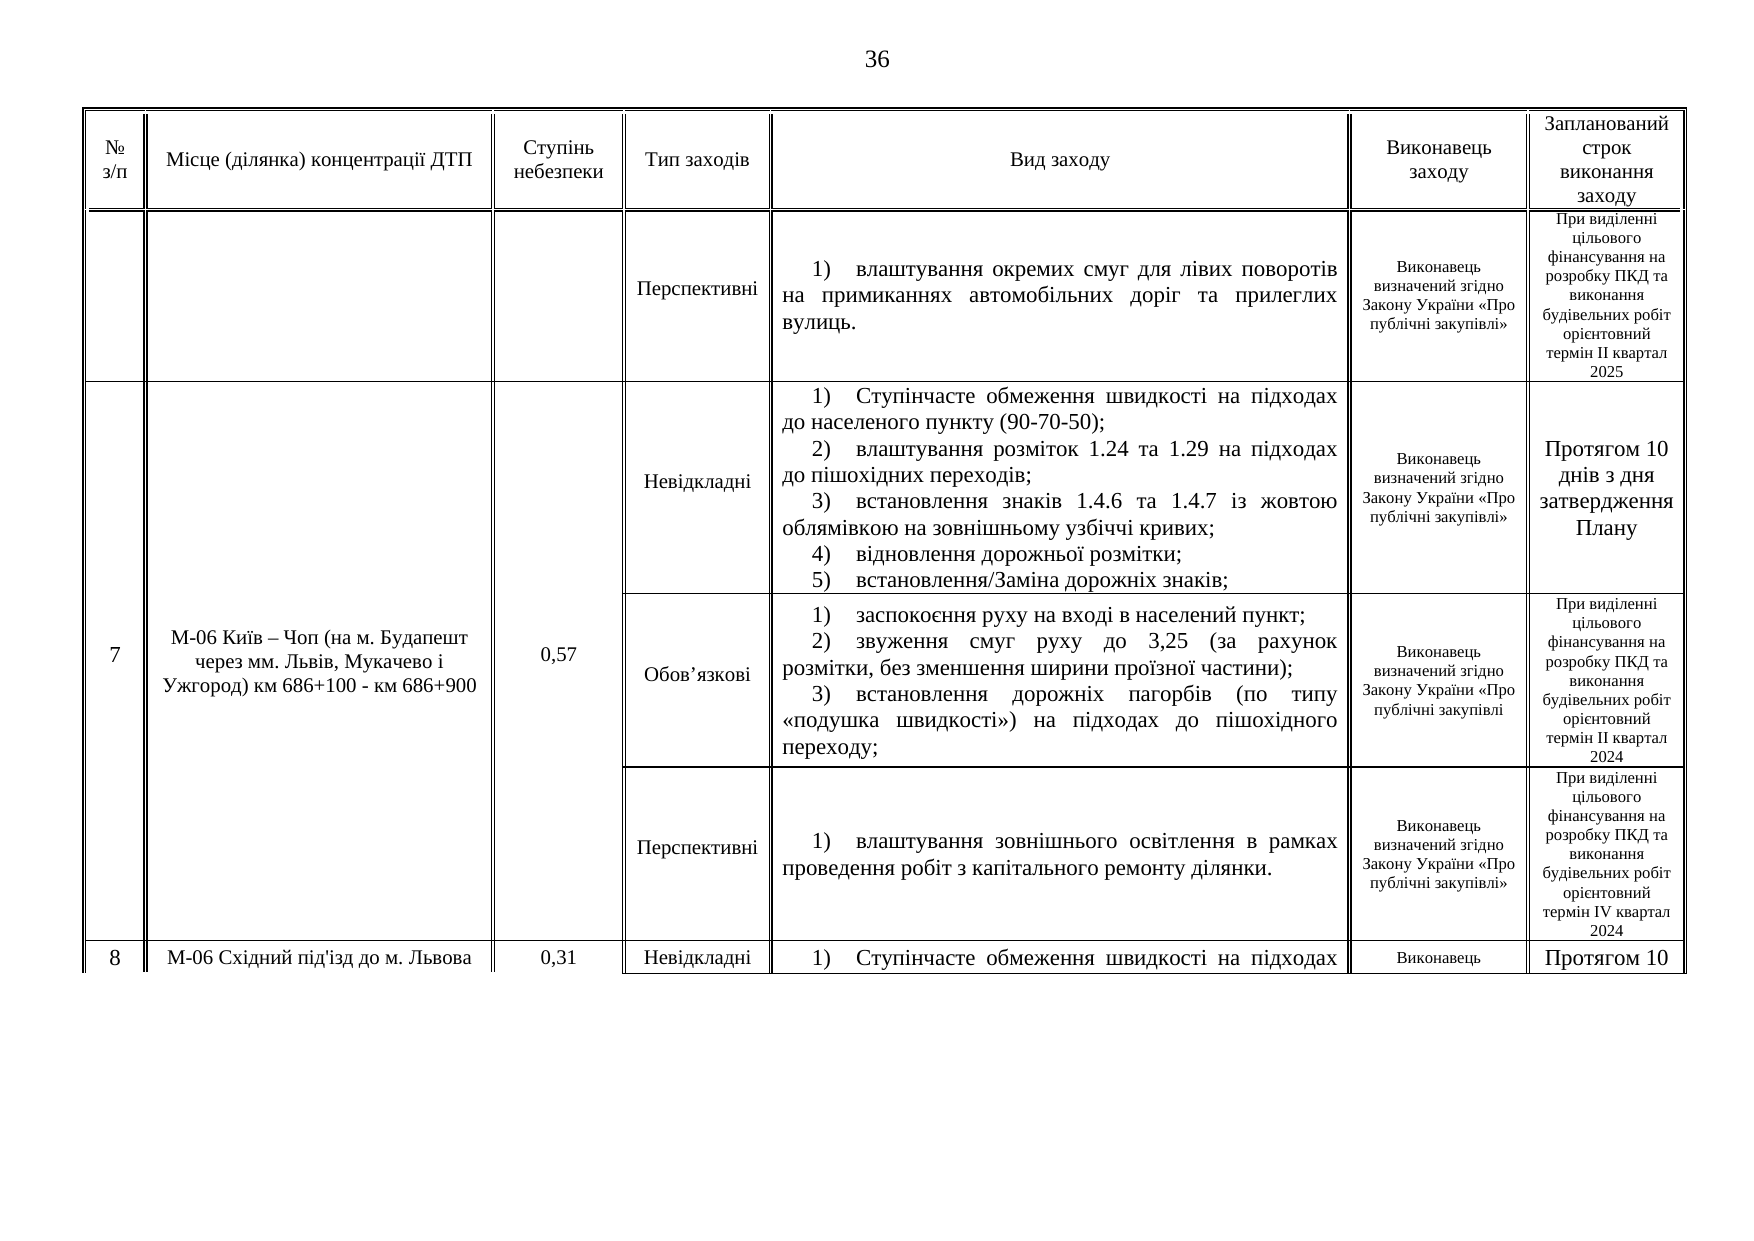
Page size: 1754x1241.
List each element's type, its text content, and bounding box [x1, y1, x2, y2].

table_cell Невідкладні [626, 941, 769, 973]
table_header Тип заходів [624, 109, 771, 207]
table_header Виконавець заходу [1350, 109, 1528, 207]
table_cell Перспективні [626, 768, 769, 940]
table_cell Перспективні [626, 212, 769, 381]
table_cell Виконавець визначений згідно Закону України «Про публічні закупівлі» [1352, 382, 1526, 593]
table_cell 8 [86, 941, 145, 973]
table_cell 0,31 [493, 941, 622, 973]
table_cell 0,57 [495, 382, 622, 940]
table_cell влаштування окремих смуг для лівих поворотів на примиканнях автомобільних доріг та прилеглих вулиць. [773, 212, 1347, 381]
table_header Ступінь небезпеки [493, 109, 624, 207]
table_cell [1352, 941, 1526, 973]
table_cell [1530, 941, 1683, 973]
table_cell 7 [86, 382, 143, 940]
table_header Вид заходу [771, 111, 1349, 207]
table_cell Протягом 10 днів з дня затвердження Плану [1530, 382, 1683, 593]
table_cell При виділенні цільового фінансування на розробку ПКД та виконання будівельних робіт орієнтовний термін ІI квартал 2025 [1528, 208, 1685, 381]
table_header Місце (ділянка) концентрації ДТП [145, 109, 493, 207]
table_cell М-06 Київ – Чоп (на м. Будапешт через мм. Львів, Мукачево і Ужгород) км 686+100 - км 686+900 [148, 382, 491, 940]
table_header № з/п [86, 111, 145, 207]
table_cell заспокоєння руху на вході в населений пункт; звуження смуг руху до 3,25 (за рахунок розмітки, без зменшення ширини проїзної частини); встановлення дорожніх пагорбів (по типу «подушка швидкості») на підходах до пішохідного переходу; [773, 594, 1347, 766]
table_cell Невідкладні [626, 382, 769, 593]
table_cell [145, 941, 493, 973]
table_header Запланований строк виконання заходу [1528, 111, 1683, 207]
table_cell При виділенні цільового фінансування на розробку ПКД та виконання будівельних робіт орієнтовний термін ІІ квартал 2024 [1530, 594, 1683, 766]
table_cell Виконавець визначений згідно Закону України «Про публічні закупівлі» [1352, 212, 1526, 381]
table_cell влаштування зовнішнього освітлення в рамках проведення робіт з капітального ремонту ділянки. [773, 768, 1347, 940]
table_cell Виконавець визначений згідно Закону України «Про публічні закупівлі» [1352, 768, 1526, 940]
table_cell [773, 941, 1347, 973]
table_cell Обов’язкові [626, 594, 769, 766]
table_cell При виділенні цільового фінансування на розробку ПКД та виконання будівельних робіт орієнтовний термін ІV квартал 2024 [1530, 768, 1683, 940]
table_cell Виконавець визначений згідно Закону України «Про публічні закупівлі [1352, 594, 1526, 766]
